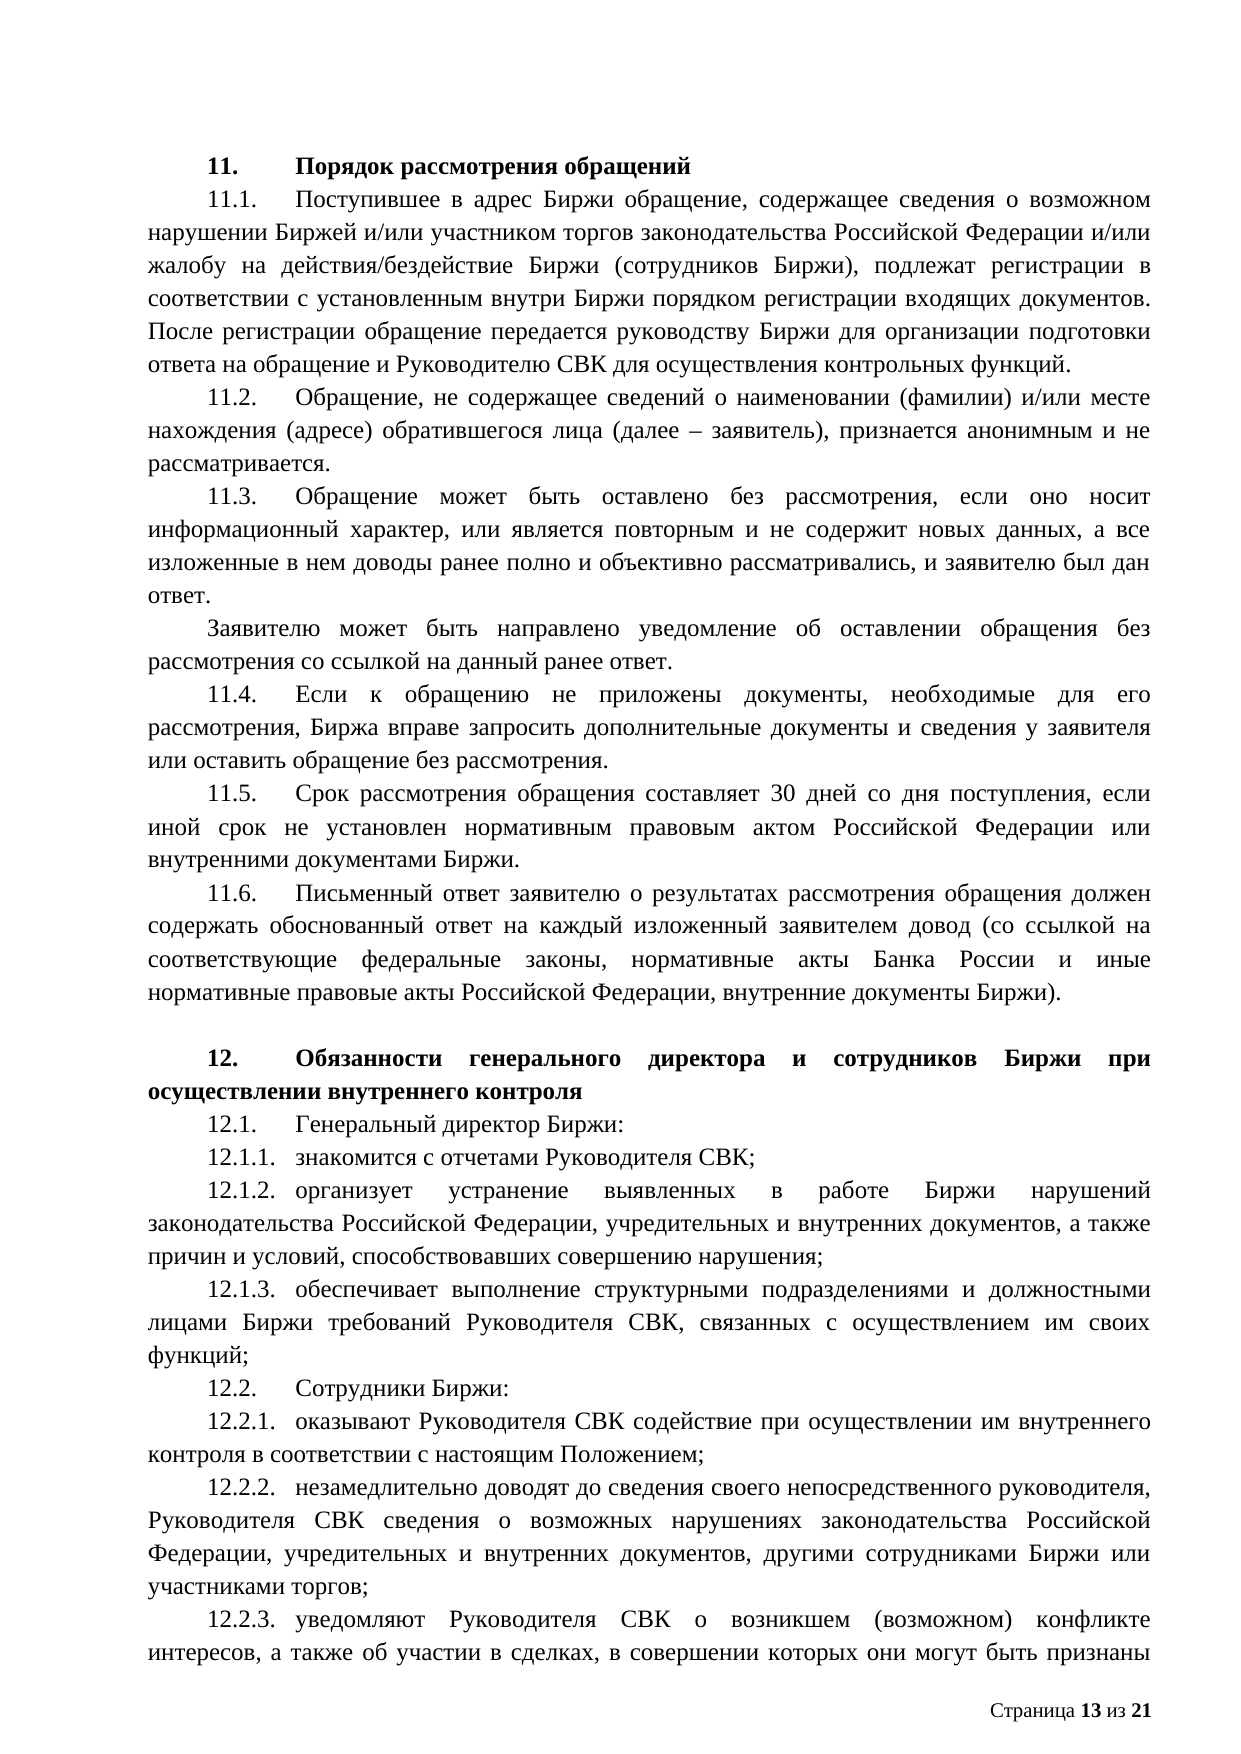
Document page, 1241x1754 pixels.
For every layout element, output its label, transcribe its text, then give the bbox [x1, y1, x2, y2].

list Порядок рассмотрения обращений [148, 151, 1152, 180]
list Поступившее в адрес Биржи обращение, содержащее сведения о возможном нарушении Биржей и/или участником торгов законодательства Российской Федерации и/или жалобу на действия/бездействие Биржи (сотрудников Биржи), подлежат регистрации в соответствии с установленным внутри Биржи порядком регистрации входящих документов. После регистрации обращение передается руководству Биржи для организации подготовки ответа на обращение и Руководителю СВК для осуществления контрольных функций. [148, 184, 1152, 378]
list Заявителю может быть направлено уведомление об оставлении обращения без рассмотрения со ссылкой на данный ранее ответ. [148, 613, 1152, 675]
list Генеральный директор Биржи: [148, 1109, 1152, 1137]
list Обращение, не содержащее сведений о наименовании (фамилии) и/или месте нахождения (адресе) обратившегося лица (далее – заявитель), признается анонимным и не рассматривается. [148, 382, 1152, 477]
list Сотрудники Биржи: [148, 1373, 1152, 1402]
list обеспечивает выполнение структурными подразделениями и должностными лицами Биржи требований Руководителя СВК, связанных с осуществлением им своих функций; [148, 1274, 1152, 1369]
list Срок рассмотрения обращения составляет 30 дней со дня поступления, если иной срок не установлен нормативным правовым актом Российской Федерации или внутренними документами Биржи. [148, 778, 1152, 873]
list незамедлительно доводят до сведения своего непосредственного руководителя, Руководителя СВК сведения о возможных нарушениях законодательства Российской Федерации, учредительных и внутренних документов, другими сотрудниками Биржи или участниками торгов; [148, 1472, 1152, 1600]
list оказывают Руководителя СВК содействие при осуществлении им внутреннего контроля в соответствии с настоящим Положением; [148, 1406, 1152, 1468]
list Обращение может быть оставлено без рассмотрения, если оно носит информационный характер, или является повторным и не содержит новых данных, а все изложенные в нем доводы ранее полно и объективно рассматривались, и заявителю был дан ответ. [148, 481, 1152, 609]
list Если к обращению не приложены документы, необходимые для его рассмотрения, Биржа вправе запросить дополнительные документы и сведения у заявителя или оставить обращение без рассмотрения. [148, 679, 1152, 774]
list Письменный ответ заявителю о результатах рассмотрения обращения должен содержать обоснованный ответ на каждый изложенный заявителем довод (со ссылкой на соответствующие федеральные законы, нормативные акты Банка России и иные нормативные правовые акты Российской Федерации, внутренние документы Биржи). [148, 878, 1152, 1005]
list организует устранение выявленных в работе Биржи нарушений законодательства Российской Федерации, учредительных и внутренних документов, а также причин и условий, способствовавших совершению нарушения; [148, 1175, 1152, 1269]
list знакомится с отчетами Руководителя СВК; [148, 1142, 1152, 1171]
list Обязанности генерального директора и сотрудников Биржи при осуществлении внутреннего контроля [148, 1043, 1152, 1104]
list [148, 1604, 1152, 1666]
